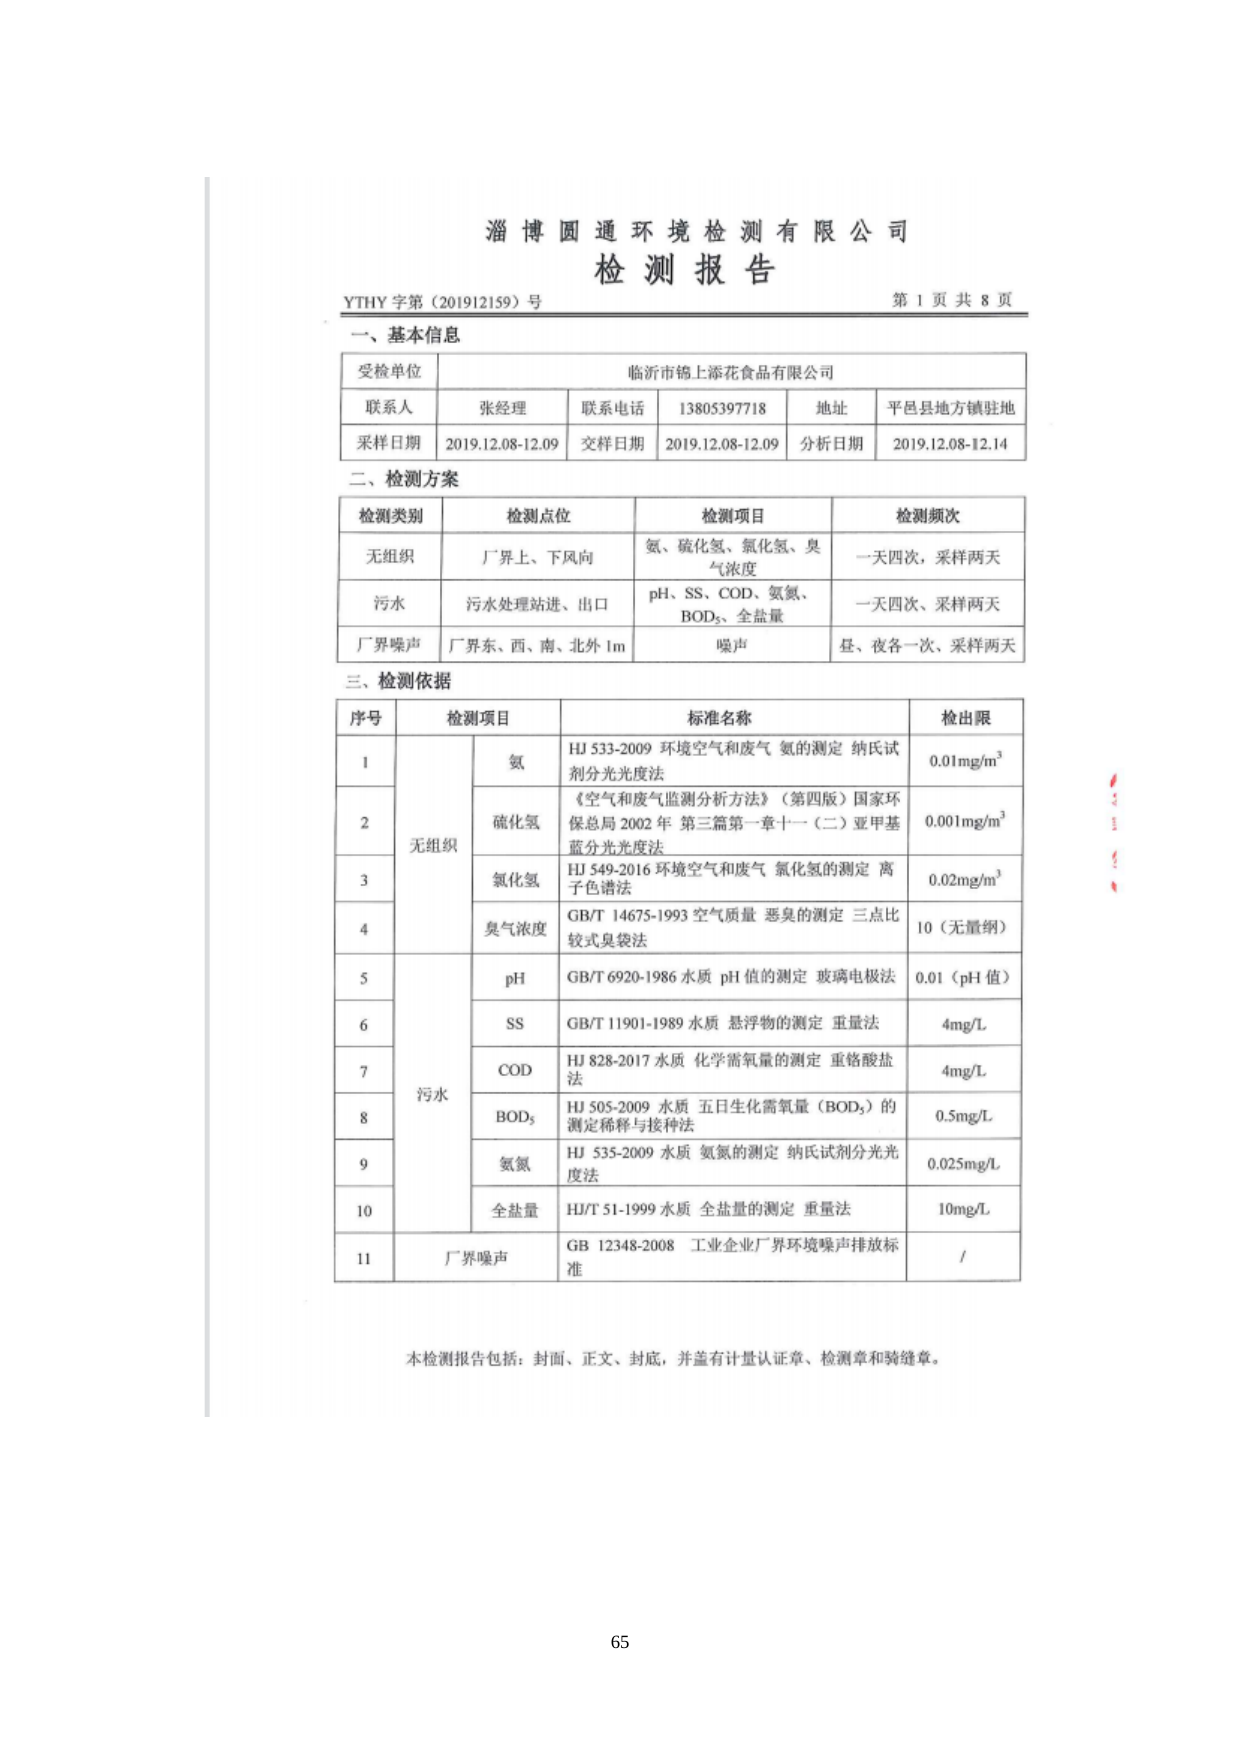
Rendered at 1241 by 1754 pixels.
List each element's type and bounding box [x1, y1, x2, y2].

picture [204, 177, 1126, 1417]
